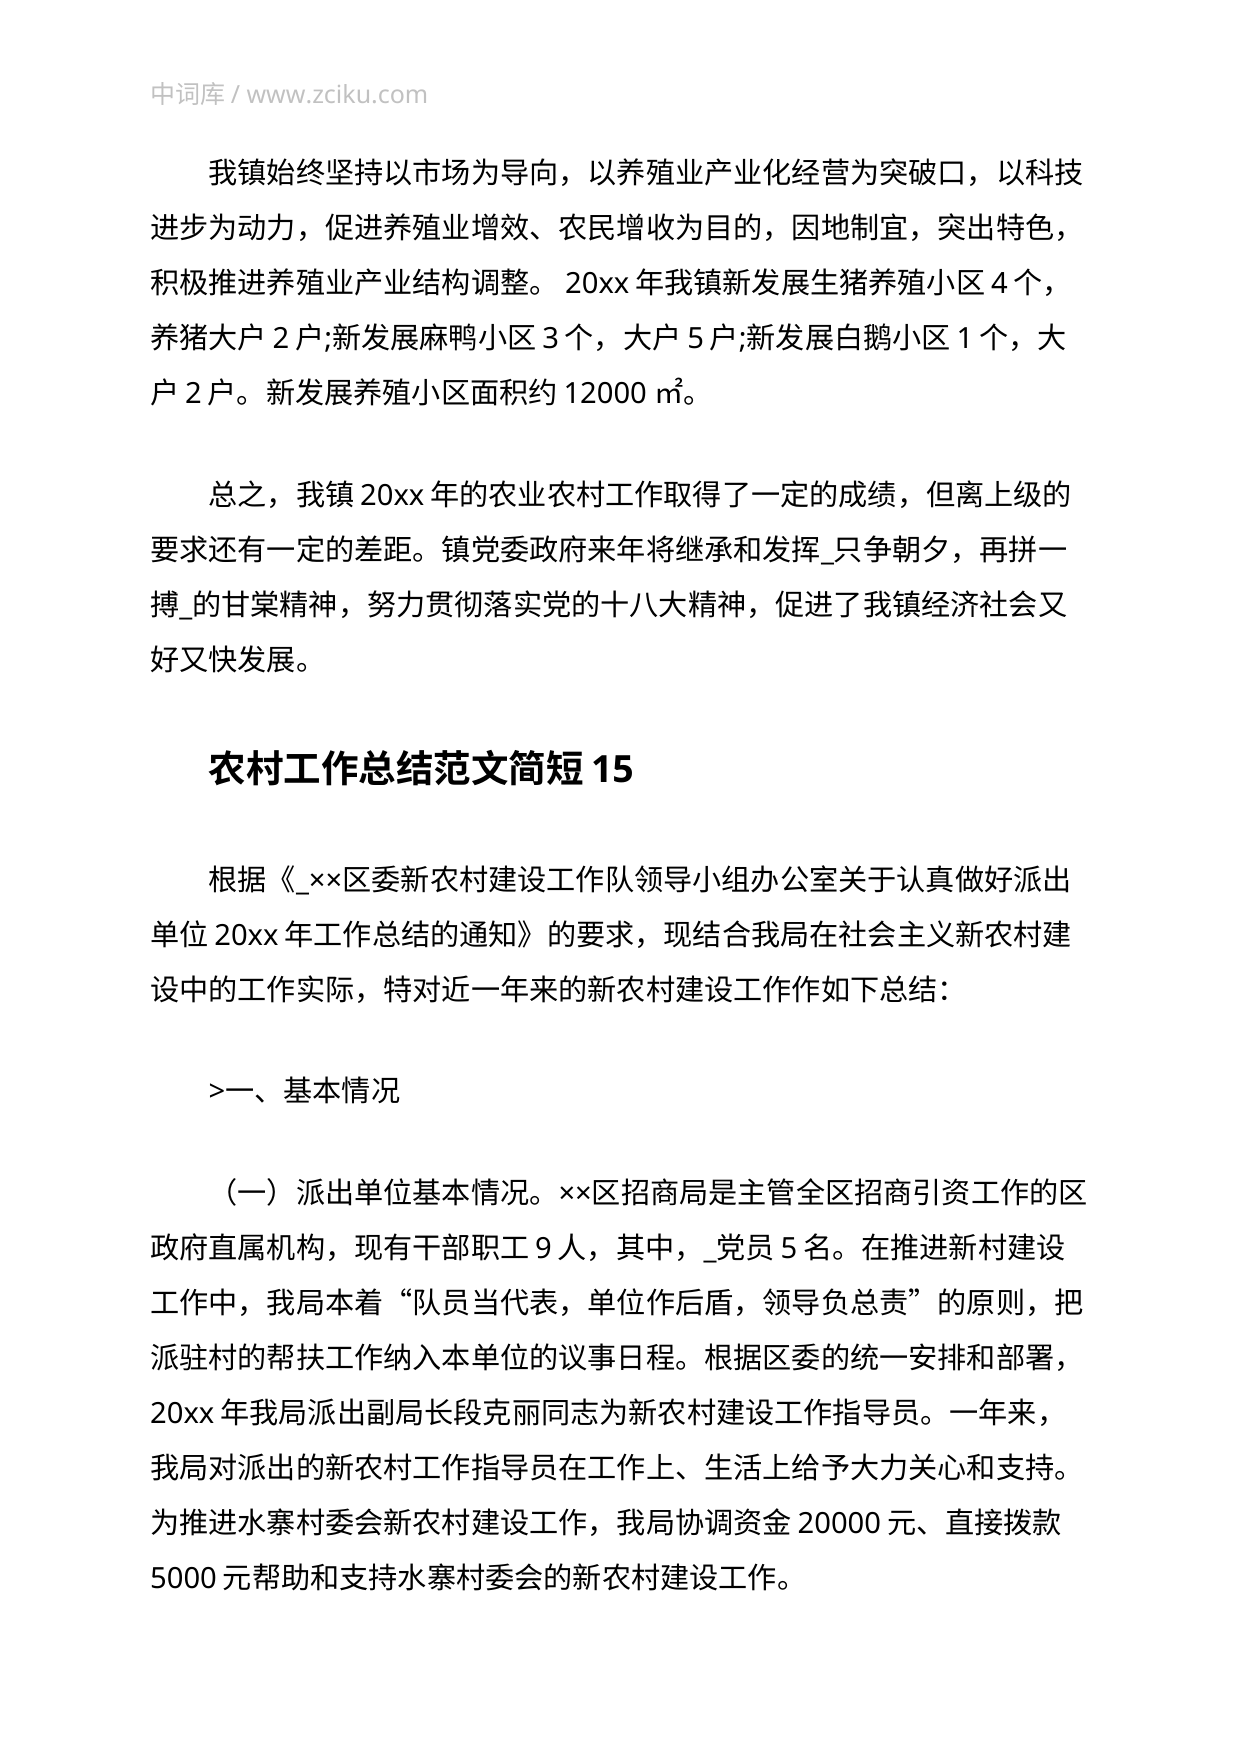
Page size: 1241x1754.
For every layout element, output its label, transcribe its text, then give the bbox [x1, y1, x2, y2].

text 总之，我镇20xx年的农业农村工作取得了一定的成绩，但离上级的要求还有一定的差距。镇党委政府来年将继承和发挥_只争朝夕，再拼一搏_的甘棠精神，努力贯彻落实党的十八大精神，促进了我镇经济社会又好又快发展。 [150, 472, 1090, 679]
text >一、基本情况 [150, 1068, 1090, 1110]
text 根据《_××区委新农村建设工作队领导小组办公室关于认真做好派出单位20xx年工作总结的通知》的要求，现结合我局在社会主义新农村建设中的工作实际，特对近一年来的新农村建设工作作如下总结： [150, 856, 1090, 1008]
text 我镇始终坚持以市场为导向，以养殖业产业化经营为突破口，以科技进步为动力，促进养殖业增效、农民增收为目的，因地制宜，突出特色，积极推进养殖业产业结构调整。 20xx年我镇新发展生猪养殖小区4个，养猪大户2户;新发展麻鸭小区3个，大户5户;新发展白鹅小区1个，大户2户。新发展养殖小区面积约12000 ㎡。 [150, 150, 1090, 412]
text 农村工作总结范文简短15 [150, 738, 1090, 793]
text （一）派出单位基本情况。××区招商局是主管全区招商引资工作的区政府直属机构，现有干部职工9人，其中，_党员5名。在推进新村建设工作中，我局本着“队员当代表，单位作后盾，领导负总责”的原则，把派驻村的帮扶工作纳入本单位的议事日程。根据区委的统一安排和部署，20xx年我局派出副局长段克丽同志为新农村建设工作指导员。一年来，我局对派出的新农村工作指导员在工作上、生活上给予大力关心和支持。为推进水寨村委会新农村建设工作，我局协调资金20000元、直接拨款5000元帮助和支持水寨村委会的新农村建设工作。 [150, 1170, 1090, 1597]
